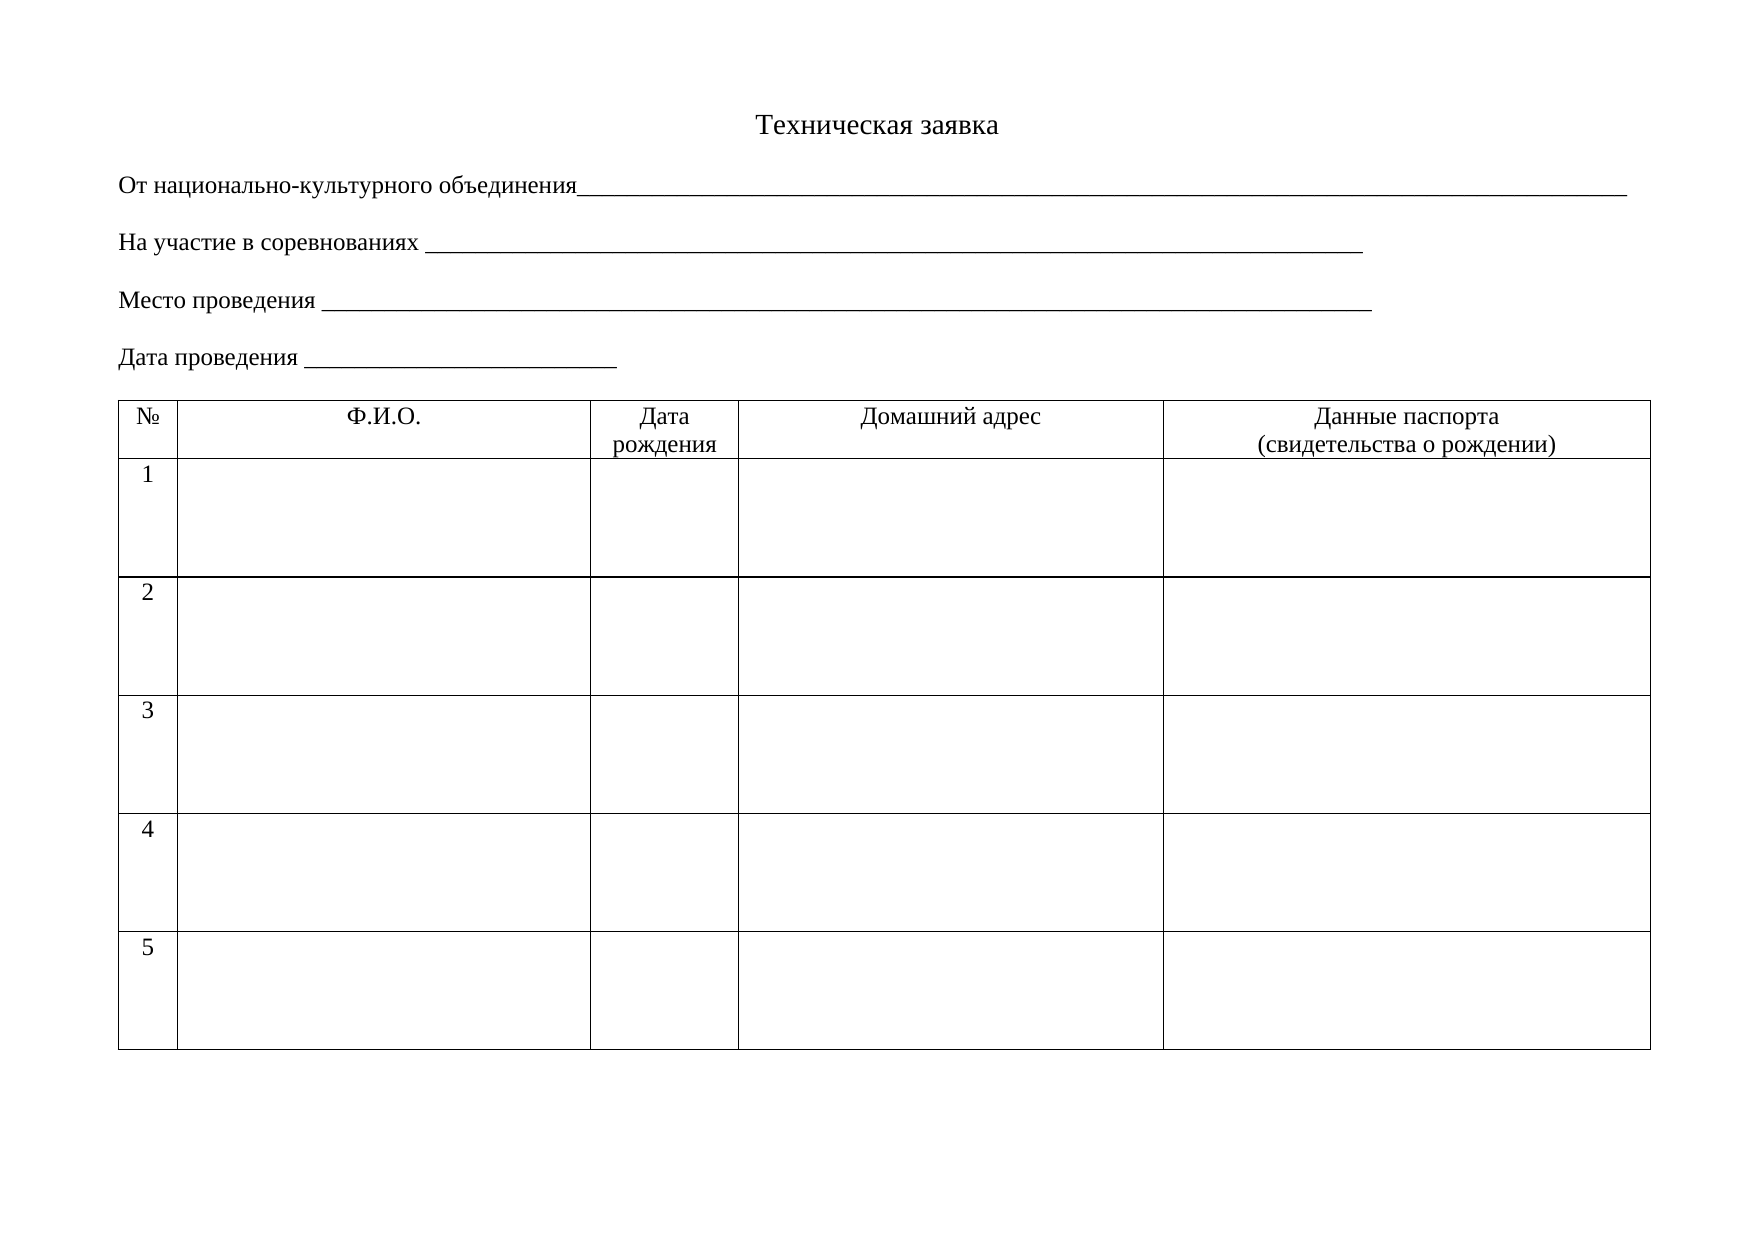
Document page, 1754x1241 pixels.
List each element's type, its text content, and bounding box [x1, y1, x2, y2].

table_cell [739, 459, 1163, 576]
table_cell [1164, 814, 1650, 931]
table_cell [178, 932, 590, 1049]
table_cell 3 [119, 696, 177, 813]
text Место проведения ____________________________________________________________________________________ [118, 285, 1636, 313]
table_cell [1164, 459, 1650, 576]
table_cell [739, 578, 1163, 694]
text Дата проведения _________________________ [118, 342, 1636, 371]
table_header Дата рождения [591, 401, 738, 458]
table_header Домашний адрес [739, 401, 1163, 458]
table_cell [1164, 578, 1650, 694]
table_cell [591, 932, 738, 1049]
text От национально-культурного объединения____________________________________________________________________________________ [118, 170, 1636, 198]
table_cell [591, 578, 738, 694]
table_header Данные паспорта (свидетельства о рождении) [1164, 401, 1650, 458]
table_cell [591, 459, 738, 576]
text На участие в соревнованиях ___________________________________________________________________________ [118, 227, 1636, 256]
table_cell [178, 696, 590, 813]
table_cell [178, 459, 590, 576]
table_cell [591, 696, 738, 813]
table_cell [739, 696, 1163, 813]
table_header № [119, 401, 177, 458]
table_cell 4 [119, 814, 177, 931]
table_cell 1 [119, 459, 177, 576]
table_header Ф.И.О. [178, 401, 590, 458]
table_cell [178, 578, 590, 694]
table_cell [591, 814, 738, 931]
table_cell [1164, 932, 1650, 1049]
table_cell [739, 814, 1163, 931]
table_cell 5 [119, 932, 177, 1049]
table_cell 2 [119, 578, 177, 694]
text Техническая заявка [118, 107, 1636, 141]
table_cell [1164, 696, 1650, 813]
table_cell [739, 932, 1163, 1049]
table_cell [178, 814, 590, 931]
